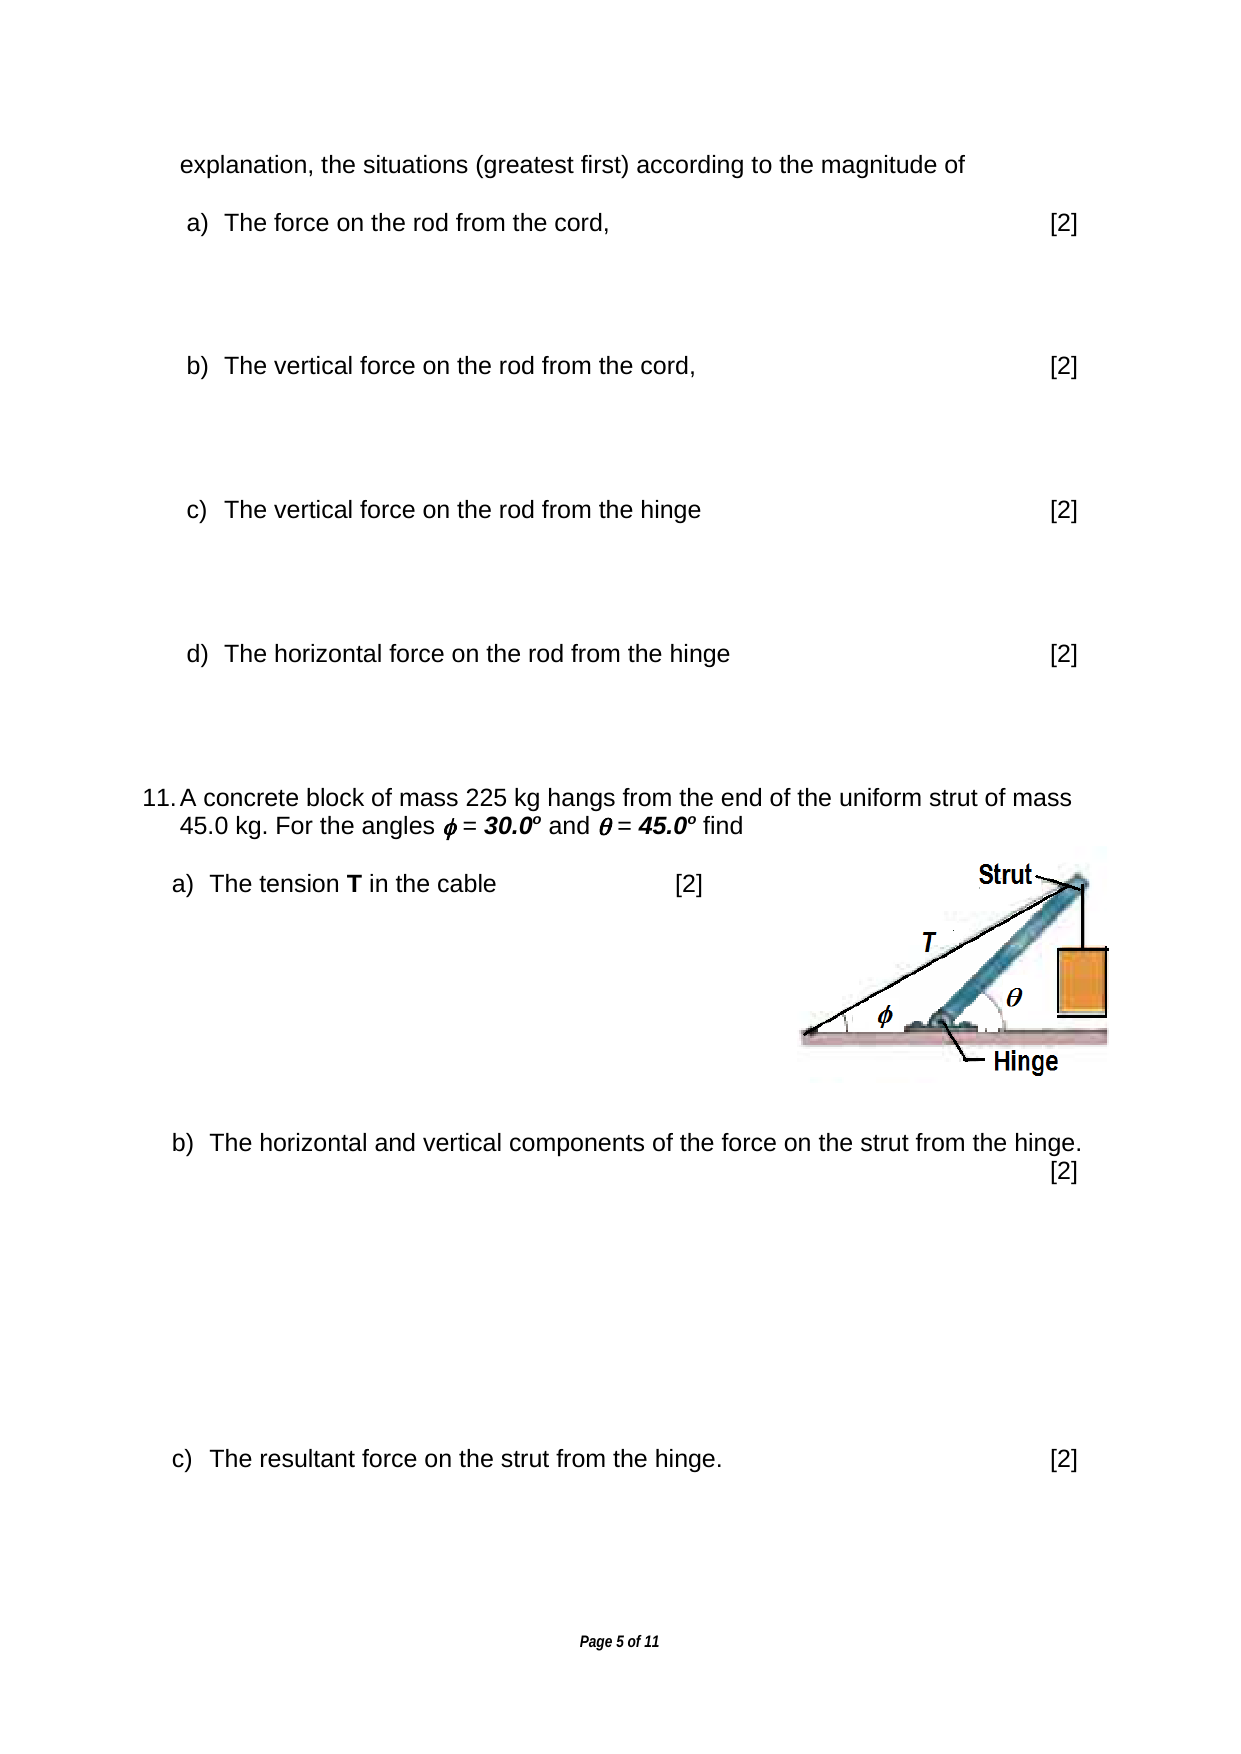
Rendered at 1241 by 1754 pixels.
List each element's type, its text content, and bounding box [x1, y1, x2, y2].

list The tension T in the cable [2] [172, 869, 1090, 1128]
list The resultant force on the strut from the hinge. [2] [172, 1444, 1090, 1473]
list The force on the rod from the cord, [2] [186, 207, 1090, 351]
list The horizontal force on the rod from the hinge [2] [186, 639, 1090, 782]
list The horizontal and vertical components of the force on the strut from the hinge. [2] [172, 1128, 1090, 1444]
picture [774, 831, 1118, 1082]
list A concrete block of mass 225 kg hangs from the end of the uniform strut of mass 45.0 kg. For the angles = 30.0o and = 45.0o find [142, 782, 1090, 869]
list The vertical force on the rod from the cord, [2] [186, 351, 1090, 495]
list The vertical force on the rod from the hinge [2] [186, 495, 1090, 639]
